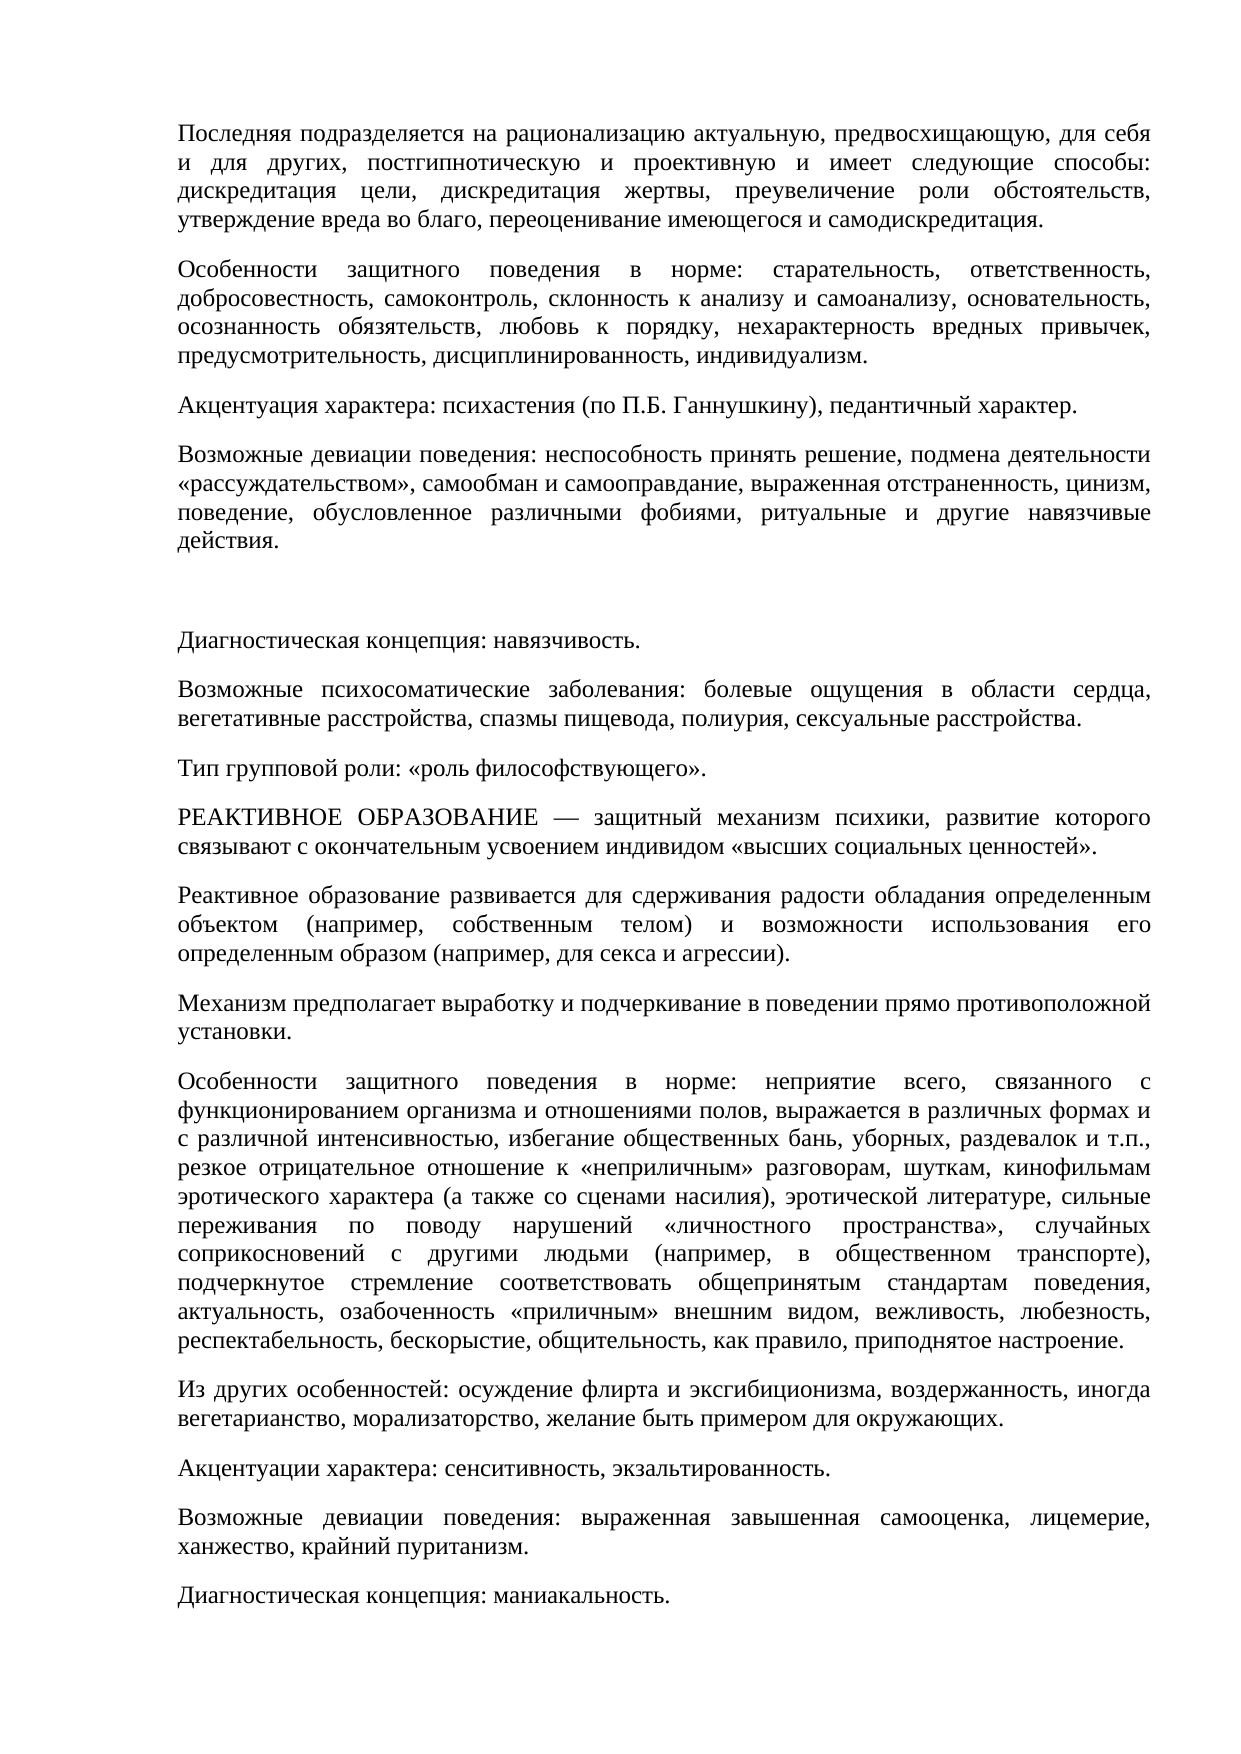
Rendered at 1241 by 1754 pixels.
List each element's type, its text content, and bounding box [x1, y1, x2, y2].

text Возможные психосоматические заболевания: болевые ощущения в области сердца, вегетативные расстройства, спазмы пищевода, полиурия, сексуальные расстройства. [177, 674, 1152, 732]
text Акцентуация характера: психастения (по П.Б. Ганнушкину), педантичный характер. [177, 390, 1152, 418]
text Возможные девиации поведения: выраженная завышенная самооценка, лицемерие, ханжество, крайний пуританизм. [177, 1502, 1152, 1560]
text Из других особенностей: осуждение флирта и эксгибиционизма, воздержанность, иногда вегетарианство, морализаторство, желание быть примером для окружающих. [177, 1374, 1152, 1432]
text Акцентуации характера: сенситивность, экзальтированность. [177, 1453, 1152, 1481]
text РЕАКТИВНОЕ ОБРАЗОВАНИЕ — защитный механизм психики, развитие которого связывают с окончательным усвоением индивидом «высших социальных ценностей». [177, 802, 1152, 860]
text Диагностическая концепция: навязчивость. [177, 625, 1152, 653]
text Особенности защитного поведения в норме: неприятие всего, связанного с функционированием организма и отношениями полов, выражается в различных формах и с различной интенсивностью, избегание общественных бань, уборных, раздевалок и т.п., резкое отрицательное отношение к «неприличным» разговорам, шуткам, кинофильмам эротического характера (а также со сценами насилия), эротической литературе, сильные переживания по поводу нарушений «личностного пространства», случайных соприкосновений с другими людьми (например, в общественном транспорте), подчеркнутое стремление соответствовать общепринятым стандартам поведения, актуальность, озабоченность «приличным» внешним видом, вежливость, любезность, респектабельность, бескорыстие, общительность, как правило, приподнятое настроение. [177, 1066, 1152, 1353]
text Реактивное образование развивается для сдерживания радости обладания определенным объектом (например, собственным телом) и возможности использования его определенным образом (например, для секса и агрессии). [177, 881, 1152, 967]
text Механизм предполагает выработку и подчеркивание в поведении прямо противоположной установки. [177, 988, 1152, 1045]
text Особенности защитного поведения в норме: старательность, ответственность, добросовестность, самоконтроль, склонность к анализу и самоанализу, основательность, осознанность обязятельств, любовь к порядку, нехарактерность вредных привычек, предусмотрительность, дисциплинированность, индивидуализм. [177, 254, 1152, 369]
text Возможные девиации поведения: неспособность принять решение, подмена деятельности «рассуждательством», самообман и самооправдание, выраженная отстраненность, цинизм, поведение, обусловленное различными фобиями, ритуальные и другие навязчивые действия. [177, 439, 1152, 554]
text Тип групповой роли: «роль философствующего». [177, 753, 1152, 781]
text Последняя подразделяется на рационализацию актуальную, предвосхищающую, для себя и для других, постгипнотическую и проективную и имеет следующие способы: дискредитация цели, дискредитация жертвы, преувеличение роли обстоятельств, утверждение вреда во благо, переоценивание имеющегося и самодискредитация. [177, 118, 1152, 233]
text Диагностическая концепция: маниакальность. [177, 1581, 1152, 1609]
